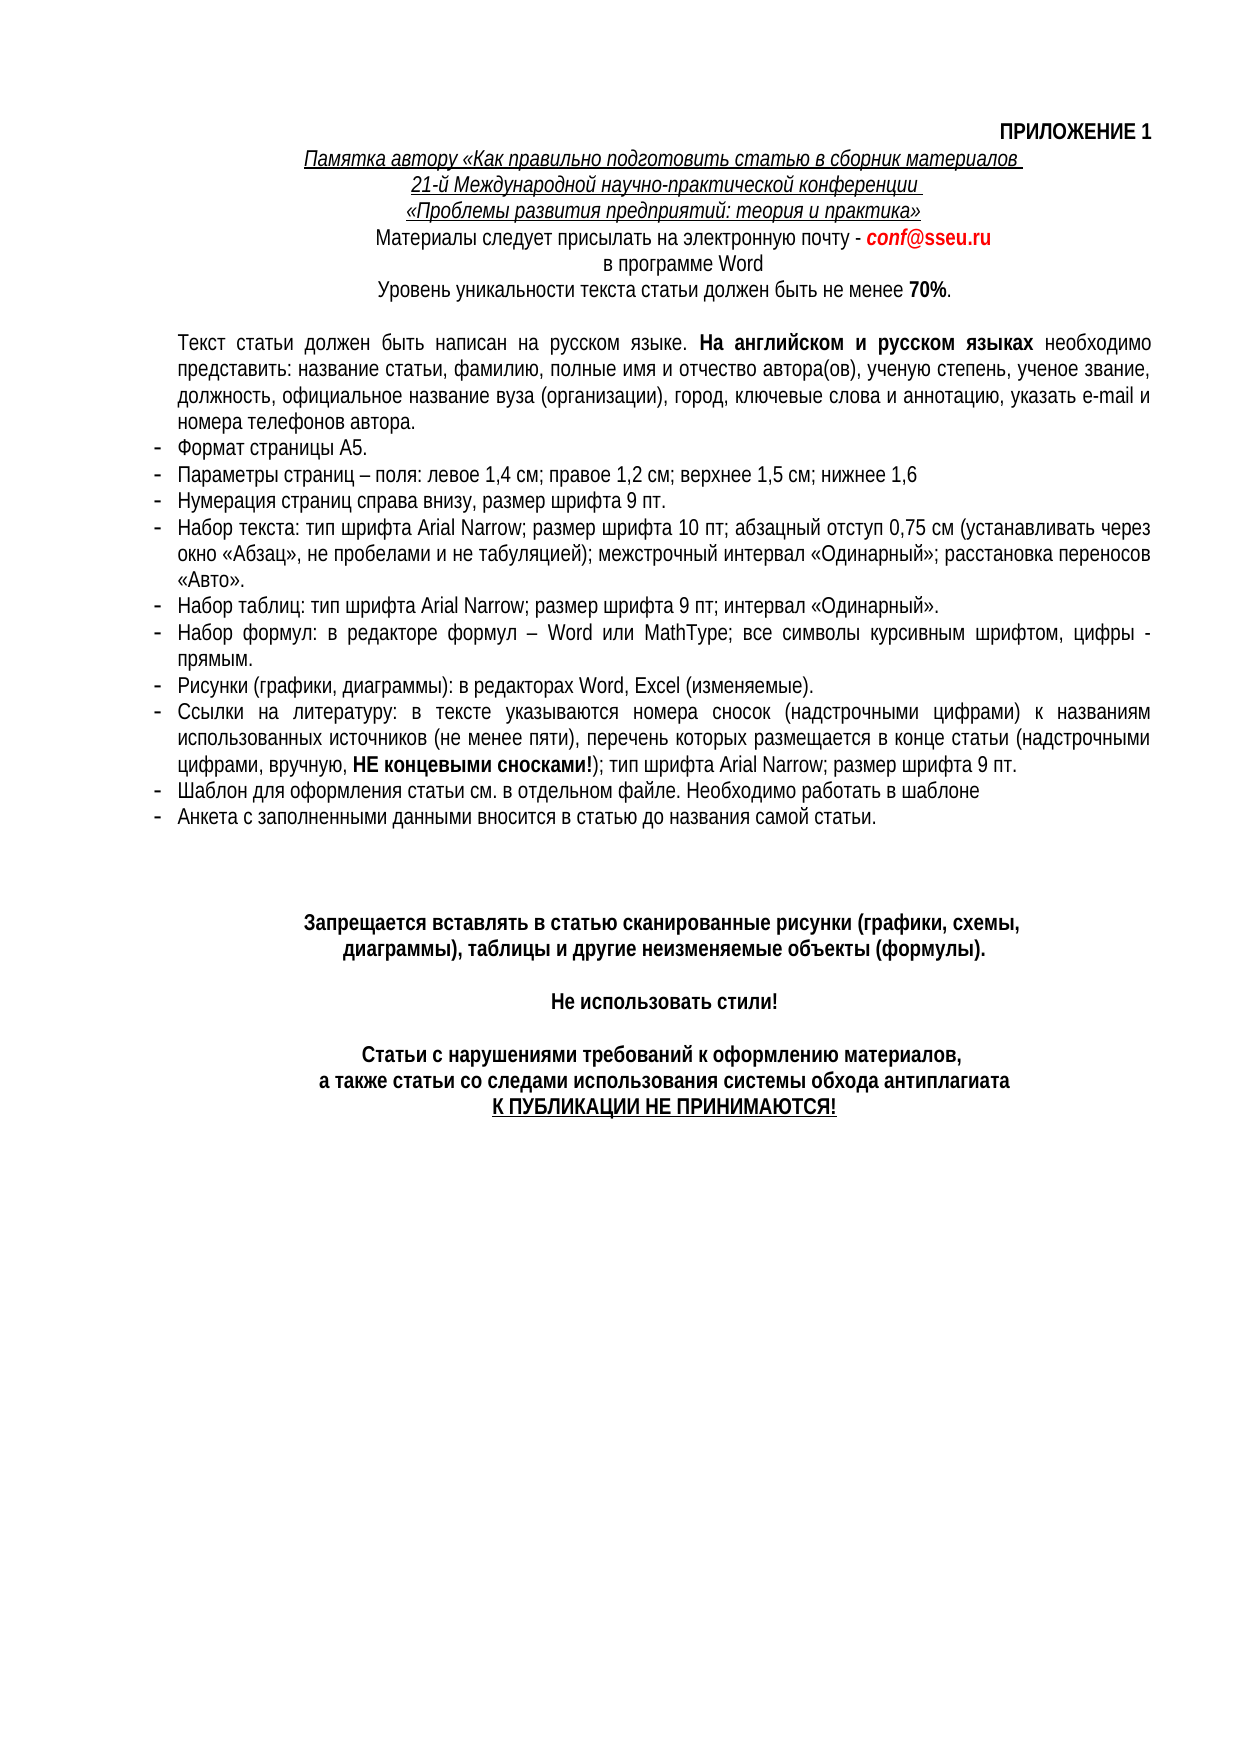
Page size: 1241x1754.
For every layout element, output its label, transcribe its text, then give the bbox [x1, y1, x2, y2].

list Анкета с заполненными данными вносится в статью до названия самой статьи. [153, 803, 1152, 830]
text Не использовать стили! [177, 988, 1152, 1014]
text ПРИЛОЖЕНИЕ 1 [177, 118, 1152, 144]
text Запрещается вставлять в статью сканированные рисунки (графики, схемы, диаграммы), таблицы и другие неизменяемые объекты (формулы). [177, 909, 1152, 961]
list Набор формул: в редакторе формул – Word или MathType; все символы курсивным шрифтом, цифры - прямым. [153, 619, 1152, 672]
text Материалы следует присылать на электронную почту - conf@sseu.ru [177, 223, 1152, 250]
list Ссылки на литературу: в тексте указываются номера сносок (надстрочными цифрами) к названиям использованных источников (не менее пяти), перечень которых размещается в конце статьи (надстрочными цифрами, вручную, НЕ концевыми сносками!); тип шрифта Arial Narrow; размер шрифта 9 пт. [153, 698, 1152, 777]
list Нумерация страниц справа внизу, размер шрифта 9 пт. [153, 487, 1152, 513]
text «Проблемы развития предприятий: теория и практика» [177, 197, 1152, 223]
list Формат страницы А5. [153, 434, 1152, 461]
list Набор таблиц: тип шрифта Arial Narrow; размер шрифта 9 пт; интервал «Одинарный». [153, 592, 1152, 619]
text в программе Word [177, 250, 1152, 276]
text Статьи с нарушениями требований к оформлению материалов, а также статьи со следами использования системы обхода антиплагиата [177, 1041, 1152, 1093]
list Параметры страниц – поля: левое 1,4 см; правое 1,2 см; верхнее 1,5 см; нижнее 1,6 [153, 461, 1152, 487]
text Памятка автору «Как правильно подготовить статью в сборник материалов 21-й Международной научно-практической конференции [177, 144, 1152, 197]
text Уровень уникальности текста статьи должен быть не менее 70%. [177, 276, 1152, 303]
list Шаблон для оформления статьи см. в отдельном файле. Необходимо работать в шаблоне [153, 777, 1152, 803]
list Рисунки (графики, диаграммы): в редакторах Word, Excel (изменяемые). [153, 672, 1152, 698]
text Текст статьи должен быть написан на русском языке. На английском и русском языках необходимо представить: название статьи, фамилию, полные имя и отчество автора(ов), ученую степень, ученое звание, должность, официальное название вуза (организации), город, ключевые слова и аннотацию, указать e-mail и номера телефонов автора. [177, 329, 1152, 434]
text К ПУБЛИКАЦИИ НЕ ПРИНИМАЮТСЯ! [177, 1093, 1152, 1119]
list Набор текста: тип шрифта Arial Narrow; размер шрифта 10 пт; абзацный отступ 0,75 см (устанавливать через окно «Абзац», не пробелами и не табуляцией); межстрочный интервал «Одинарный»; расстановка переносов «Авто». [153, 513, 1152, 592]
